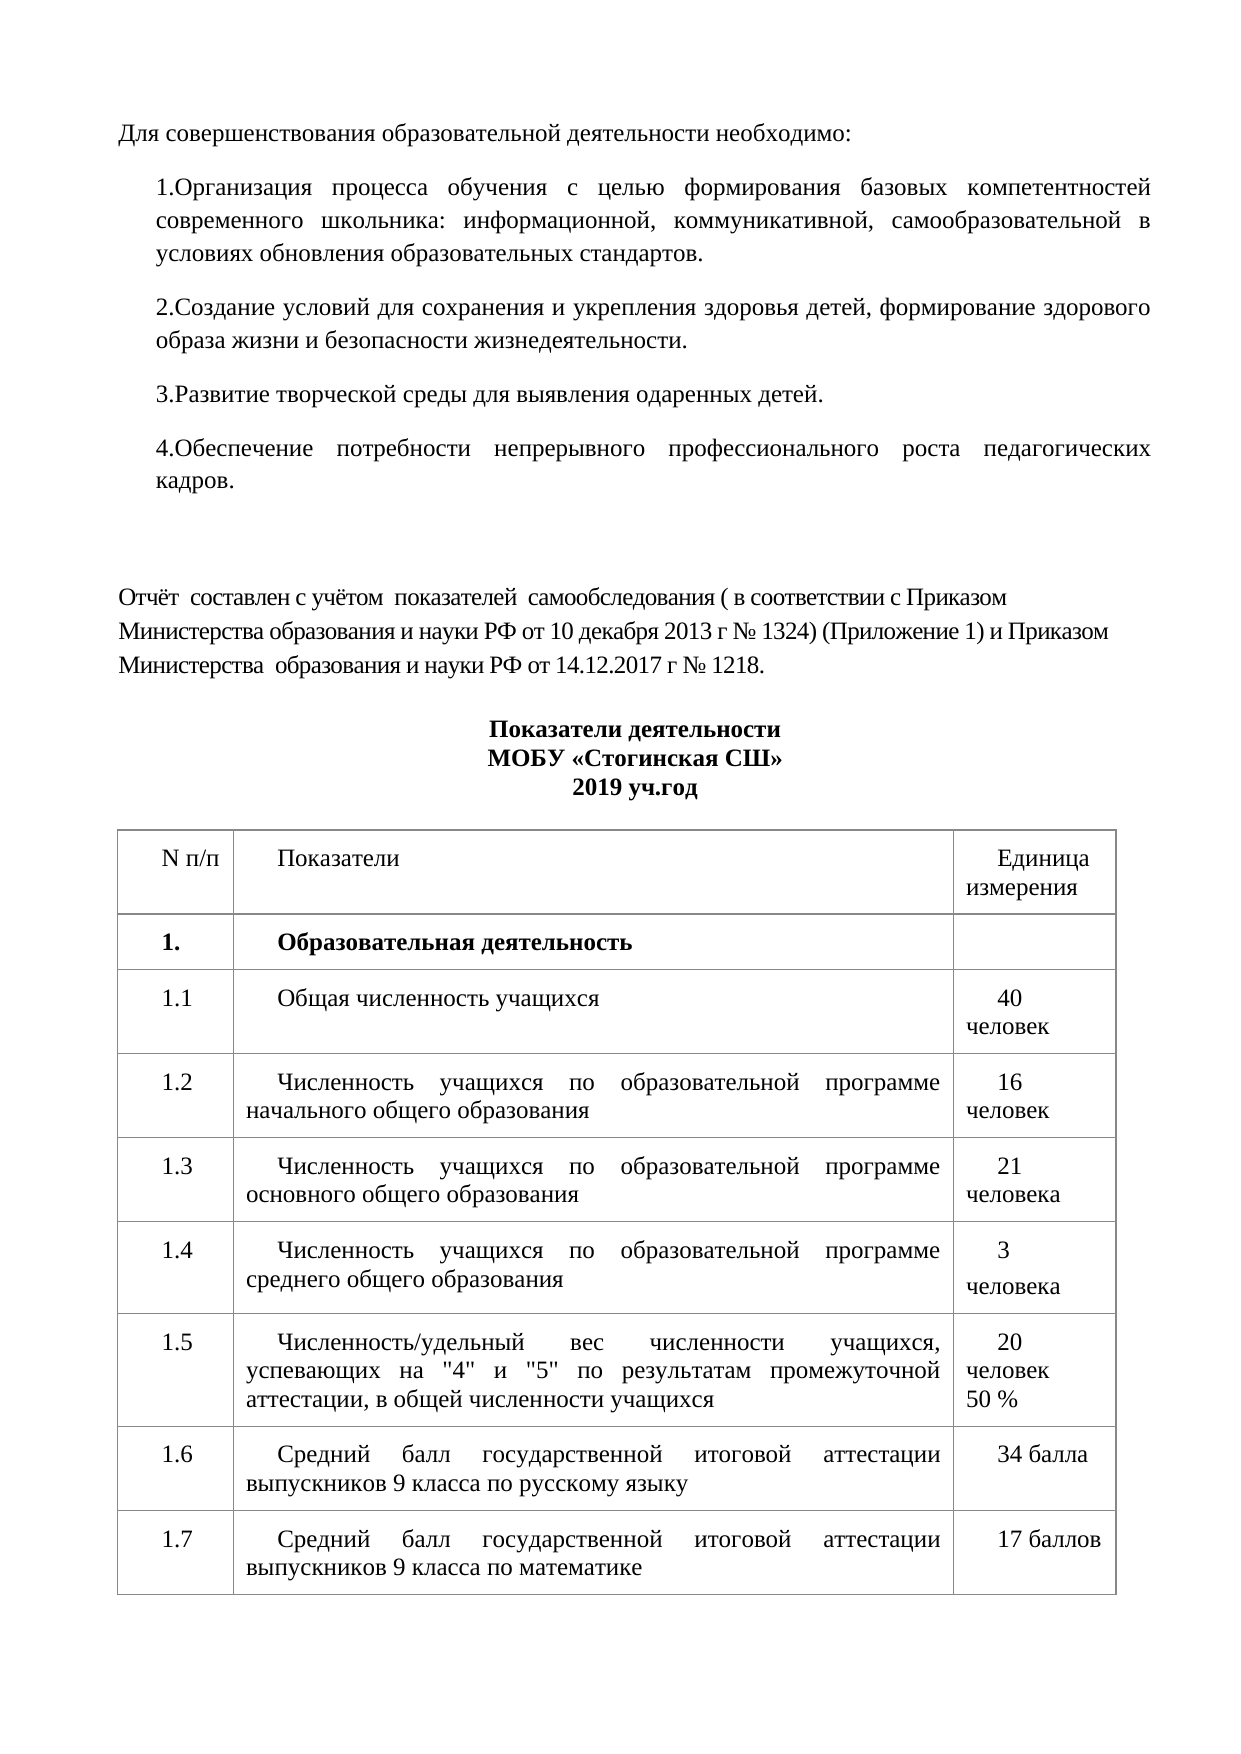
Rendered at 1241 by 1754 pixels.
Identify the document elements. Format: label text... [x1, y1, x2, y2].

table_cell 16 человек [954, 1054, 1115, 1137]
table_header N п/п [118, 831, 233, 913]
table_cell Общая численность учащихся [234, 970, 953, 1053]
table_cell Средний балл государственной итоговой аттестации выпускников 9 класса по математике [234, 1511, 953, 1594]
table_cell 34 балла [954, 1427, 1115, 1509]
table_cell Образовательная деятельность [234, 915, 953, 969]
text 4.Обеспечение потребности непрерывного профессионального роста педагогических кадров. [156, 433, 1152, 494]
table_cell Численность учащихся по образовательной программе начального общего образования [234, 1054, 953, 1137]
text 3.Развитие творческой среды для выявления одаренных детей. [156, 379, 1152, 407]
table_cell 1.7 [118, 1511, 233, 1594]
table_cell 21 человека [954, 1138, 1115, 1221]
table_cell 1. [118, 915, 233, 969]
text МОБУ «Стогинская СШ» [118, 743, 1152, 772]
text 1.Организация процесса обучения с целью формирования базовых компетентностей современного школьника: информационной, коммуникативной, самообразовательной в условиях обновления образовательных стандартов. [156, 172, 1152, 267]
table_cell Численность учащихся по образовательной программе среднего общего образования [234, 1222, 953, 1313]
table_cell 1.5 [118, 1314, 233, 1426]
table_cell 17 баллов [954, 1511, 1115, 1594]
text Для совершенствования образовательной деятельности необходимо: [118, 118, 1152, 147]
table_cell Средний балл государственной итоговой аттестации выпускников 9 класса по русскому языку [234, 1427, 953, 1509]
table_cell 40 человек [954, 970, 1115, 1053]
table_header Показатели [234, 831, 953, 913]
text 2.Создание условий для сохранения и укрепления здоровья детей, формирование здорового образа жизни и безопасности жизнедеятельности. [156, 292, 1152, 354]
text Отчёт составлен с учётом показателей самообследования ( в соответствии с Приказом Министерства образования и науки РФ от 10 декабря № 1324) (Приложение 1) и Приказом Министерства образования и науки РФ от 14.12.2017 г № 1218. [118, 582, 1152, 679]
table_cell 1.2 [118, 1054, 233, 1137]
table_cell Численность/удельный вес численности учащихся, успевающих на "4" и "5" по результатам промежуточной аттестации, в общей численности учащихся [234, 1314, 953, 1426]
table_cell 1.6 [118, 1427, 233, 1509]
table_cell 1.3 [118, 1138, 233, 1221]
table_cell Численность учащихся по образовательной программе основного общего образования [234, 1138, 953, 1221]
table_cell 20 человек 50 % [954, 1314, 1115, 1426]
table_cell 1.4 [118, 1222, 233, 1313]
table_cell 3 человека [954, 1222, 1115, 1313]
table_cell [954, 915, 1115, 969]
table_cell 1.1 [118, 970, 233, 1053]
table_header Единица измерения [954, 831, 1115, 913]
text Показатели деятельности [118, 714, 1152, 743]
text 2019 уч.год [118, 772, 1152, 801]
